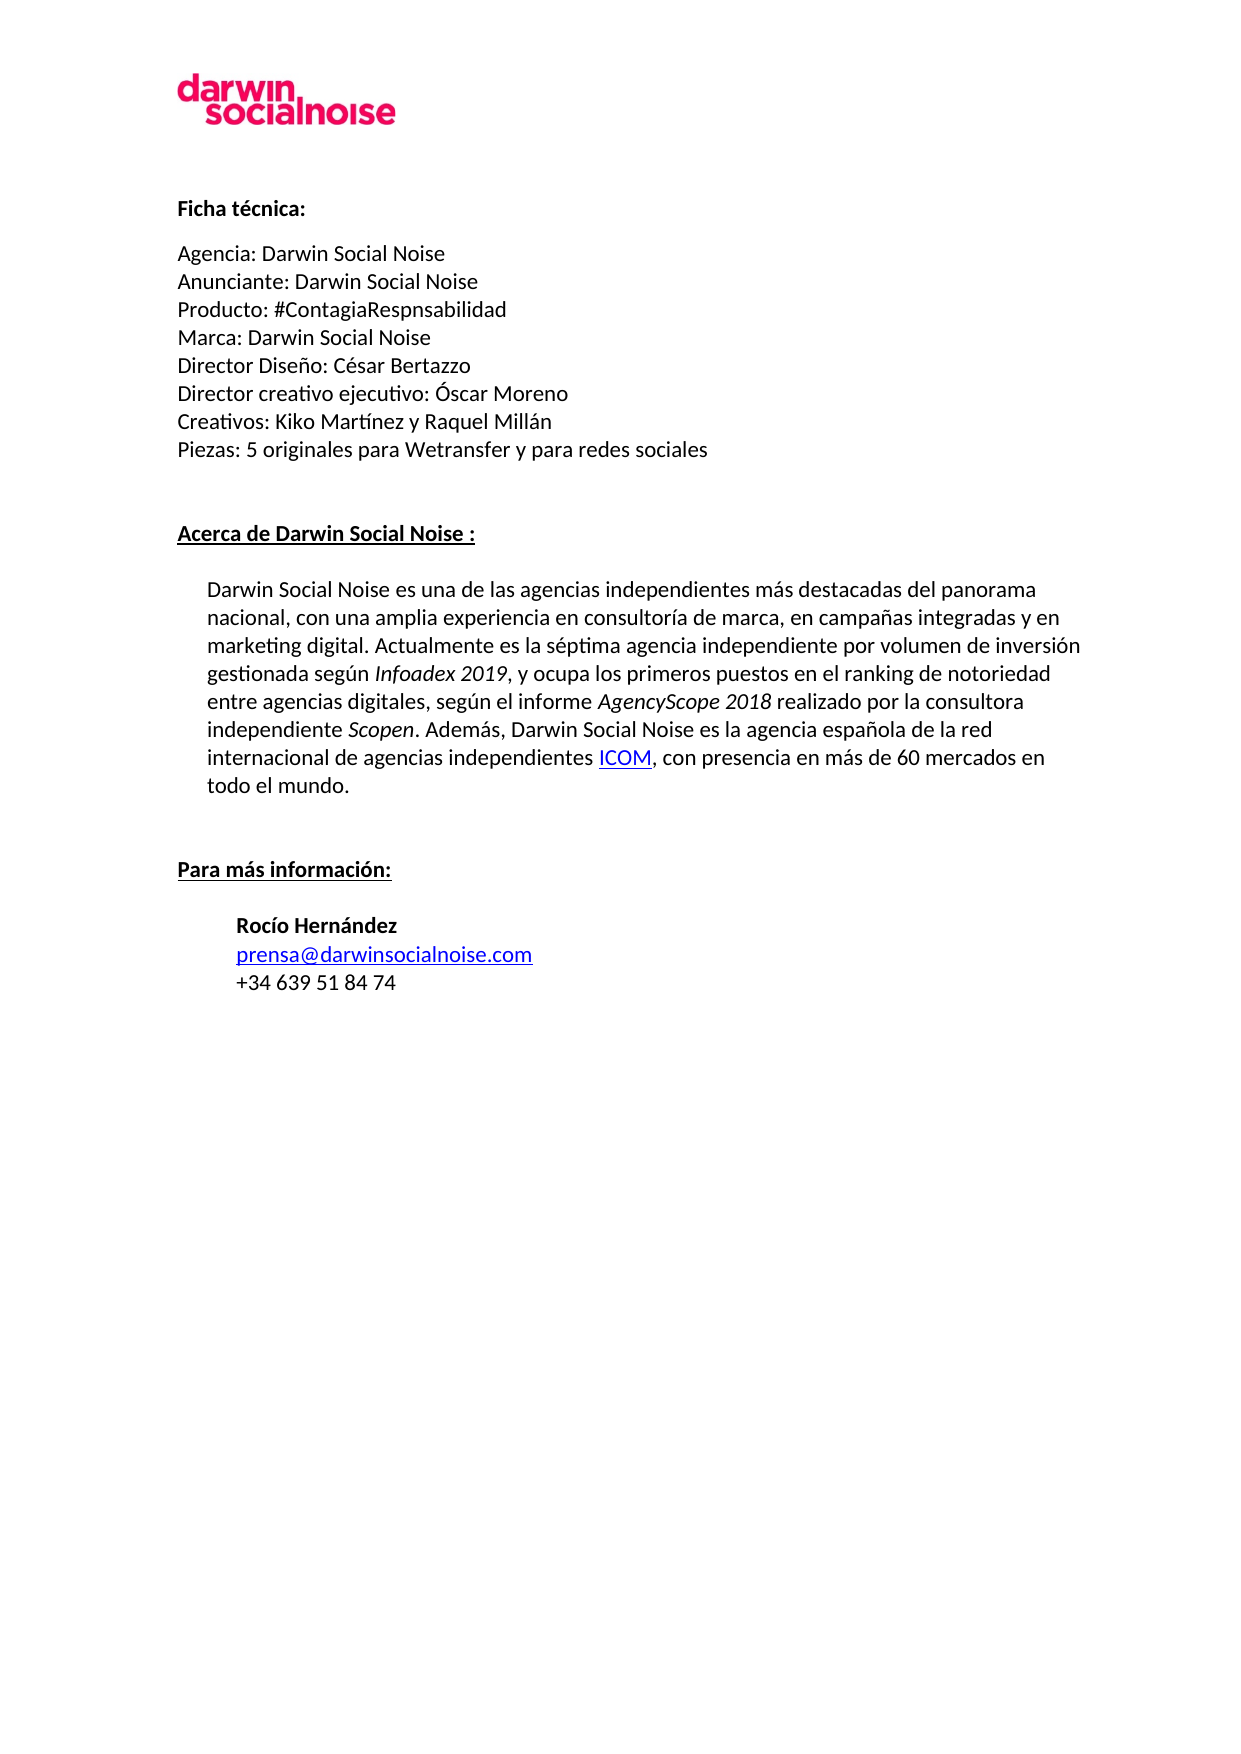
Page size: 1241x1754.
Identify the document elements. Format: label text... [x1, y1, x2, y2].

text +34 639 51 84 74 [236, 968, 1093, 996]
text Producto: #ContagiaRespnsabilidad [177, 295, 1093, 323]
text Ficha técnica: [177, 194, 1093, 222]
text Director Diseño: César Bertazzo [177, 351, 1093, 379]
picture [177, 73, 396, 125]
text Director creativo ejecutivo: Óscar Moreno [177, 379, 1093, 407]
text Para más información: [177, 856, 1093, 884]
text Creativos: Kiko Martínez y Raquel Millán [177, 407, 1093, 435]
text Anunciante: Darwin Social Noise [177, 267, 1093, 295]
text Piezas: 5 originales para Wetransfer y para redes sociales [177, 435, 1093, 463]
text prensa@darwinsocialnoise.com [236, 940, 1093, 968]
text Acerca de Darwin Social Noise : [177, 519, 1093, 547]
text Marca: Darwin Social Noise [177, 323, 1093, 351]
text Agencia: Darwin Social Noise [177, 239, 1093, 267]
text Rocío Hernández [236, 912, 1093, 940]
text Darwin Social Noise es una de las agencias independientes más destacadas del panorama nacional, con una amplia experiencia en consultoría de marca, en campañas integradas y en marketing digital. Actualmente es la séptima agencia independiente por volumen de inversión gestionada según Infoadex 2019, y ocupa los primeros puestos en el ranking de notoriedad entre agencias digitales, según el informe AgencyScope 2018 realizado por la consultora independiente Scopen. Además, Darwin Social Noise es la agencia española de la red internacional de agencias independientes ICOM, con presencia en más de 60 mercados en todo el mundo. [207, 575, 1093, 799]
